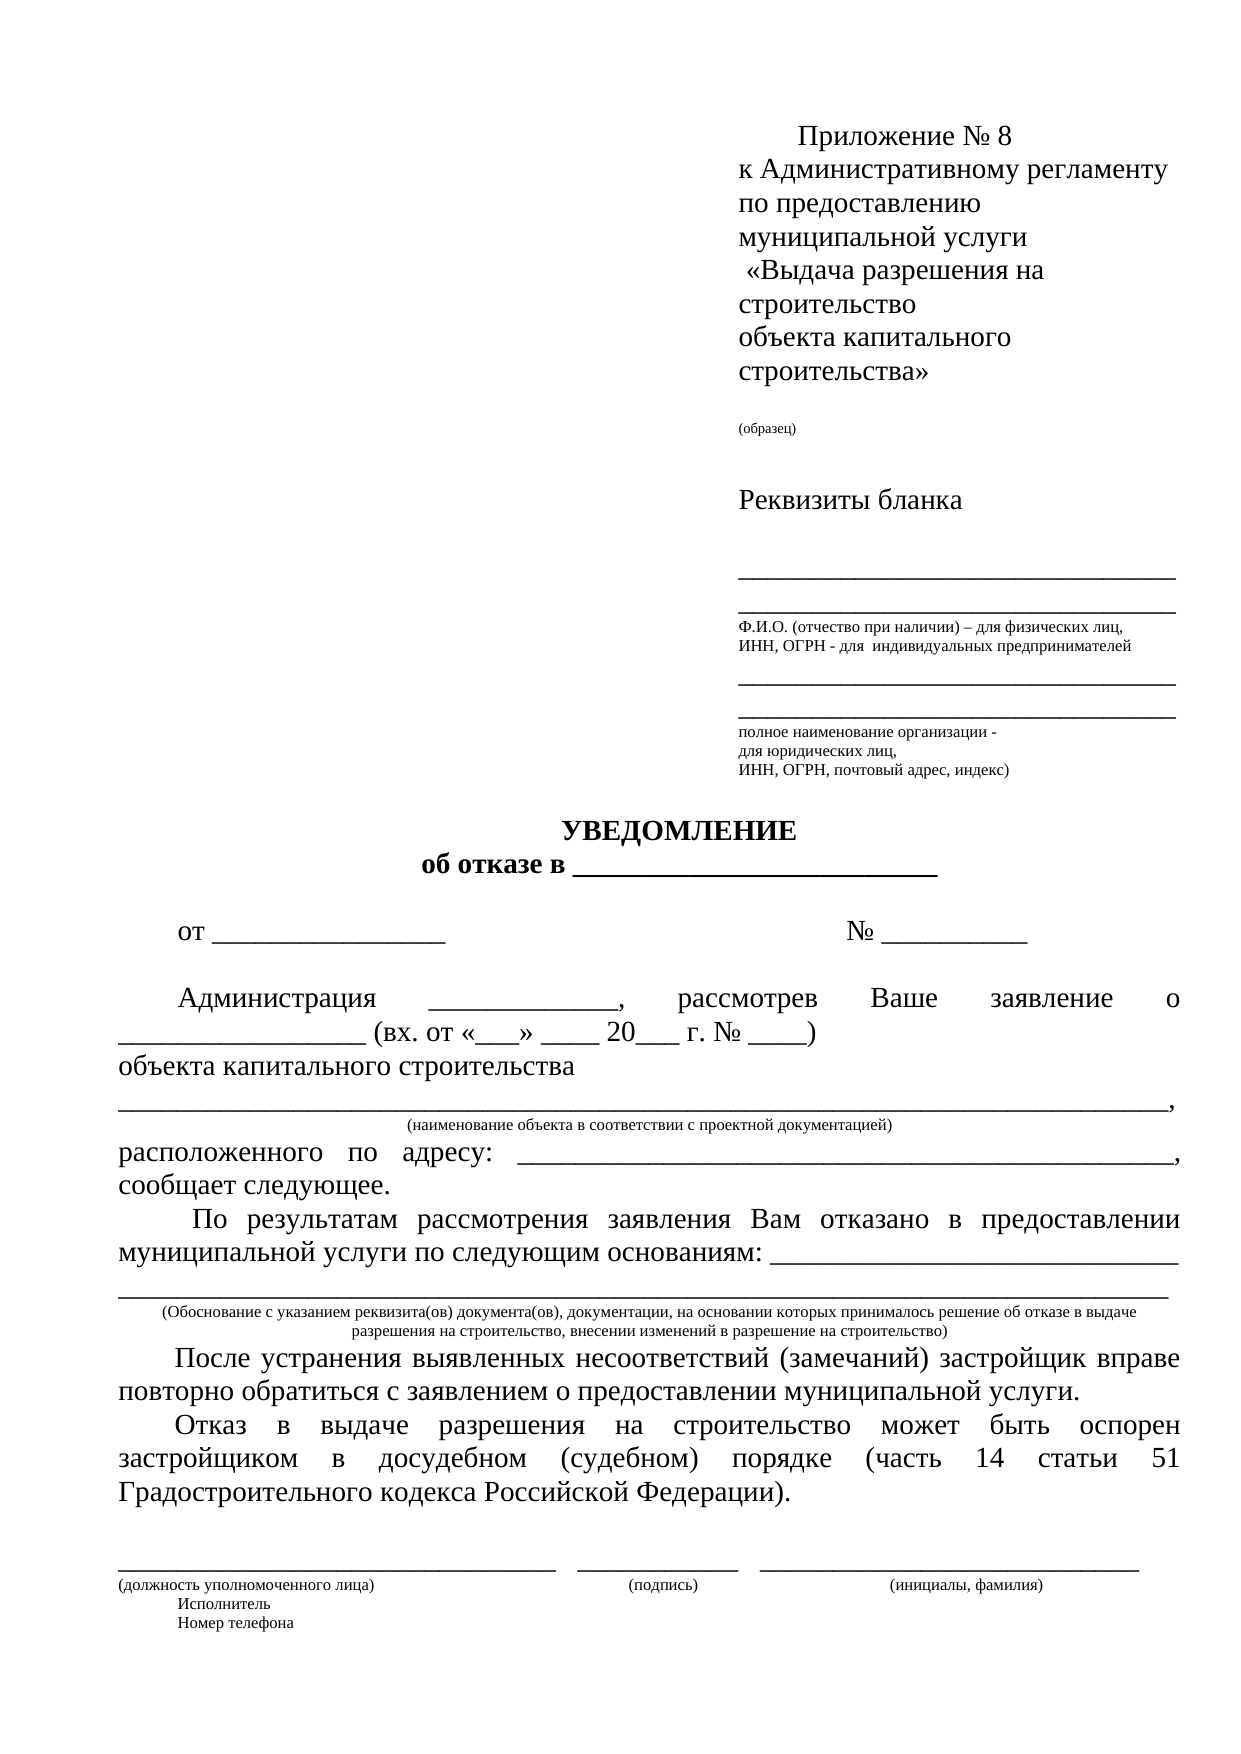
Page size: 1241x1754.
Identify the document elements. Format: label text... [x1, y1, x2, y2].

text (должность уполномоченного лица) (подпись) (инициалы, фамилия) [118, 1575, 1181, 1594]
text Администрация _____________, рассмотрев Ваше заявление о _________________ (вх. от «___» ____ 20___ г. № ____) [118, 981, 1181, 1048]
text ____________________________________________________________ [738, 655, 1181, 722]
text ИНН, ОГРН - для индивидуальных предпринимателей [738, 636, 1181, 655]
text «Выдача разрешения на строительство [738, 252, 1181, 319]
text (Обоснование с указанием реквизита(ов) документа(ов), документации, на основании которых принималось решение об отказе в выдаче разрешения на строительство, внесении изменений в разрешение на строительство) [118, 1302, 1181, 1340]
text по предоставлению муниципальной услуги [738, 185, 1181, 252]
text ________________________________________________________________________ [118, 1268, 1181, 1302]
text Отказ в выдаче разрешения на строительство может быть оспорен застройщиком в досудебном (судебном) порядке (часть 14 статьи 51 Градостроительного кодекса Российской Федерации). [118, 1407, 1181, 1508]
text Ф.И.О. (отчество при наличии) – для физических лиц, [738, 616, 1181, 636]
text расположенного по адресу: _____________________________________________, сообщает следующее. [118, 1134, 1181, 1201]
text По результатам рассмотрения заявления Вам отказано в предоставлении муниципальной услуги по следующим основаниям: ____________________________ [118, 1201, 1181, 1268]
text полное наименование организации - [738, 722, 1181, 741]
text УВЕДОМЛЕНИЕ [118, 813, 1181, 846]
text (наименование объекта в соответствии с проектной документацией) [118, 1115, 1181, 1134]
text объекта капитального строительства [118, 1048, 1181, 1081]
text После устранения выявленных несоответствий (замечаний) застройщик вправе повторно обратиться с заявлением о предоставлении муниципальной услуги. [118, 1340, 1181, 1407]
text от ________________ № __________ [118, 913, 1181, 947]
text объекта капитального строительства» [738, 319, 1181, 386]
text Исполнитель [118, 1594, 1181, 1613]
text Приложение № 8 [738, 118, 1181, 152]
text ____________________________________________________________ [738, 549, 1181, 616]
text ИНН, ОГРН, почтовый адрес, индекс) [738, 760, 1181, 779]
text ________________________________________________________________________, [118, 1081, 1181, 1115]
text об отказе в _________________________ [118, 846, 1181, 880]
text Номер телефона [118, 1613, 1181, 1632]
text (образец) [738, 420, 1181, 449]
text для юридических лиц, [738, 741, 1181, 760]
text ______________________________ ___________ __________________________ [118, 1541, 1181, 1575]
text к Административному регламенту [738, 152, 1181, 185]
text Реквизиты бланка [738, 482, 1181, 516]
